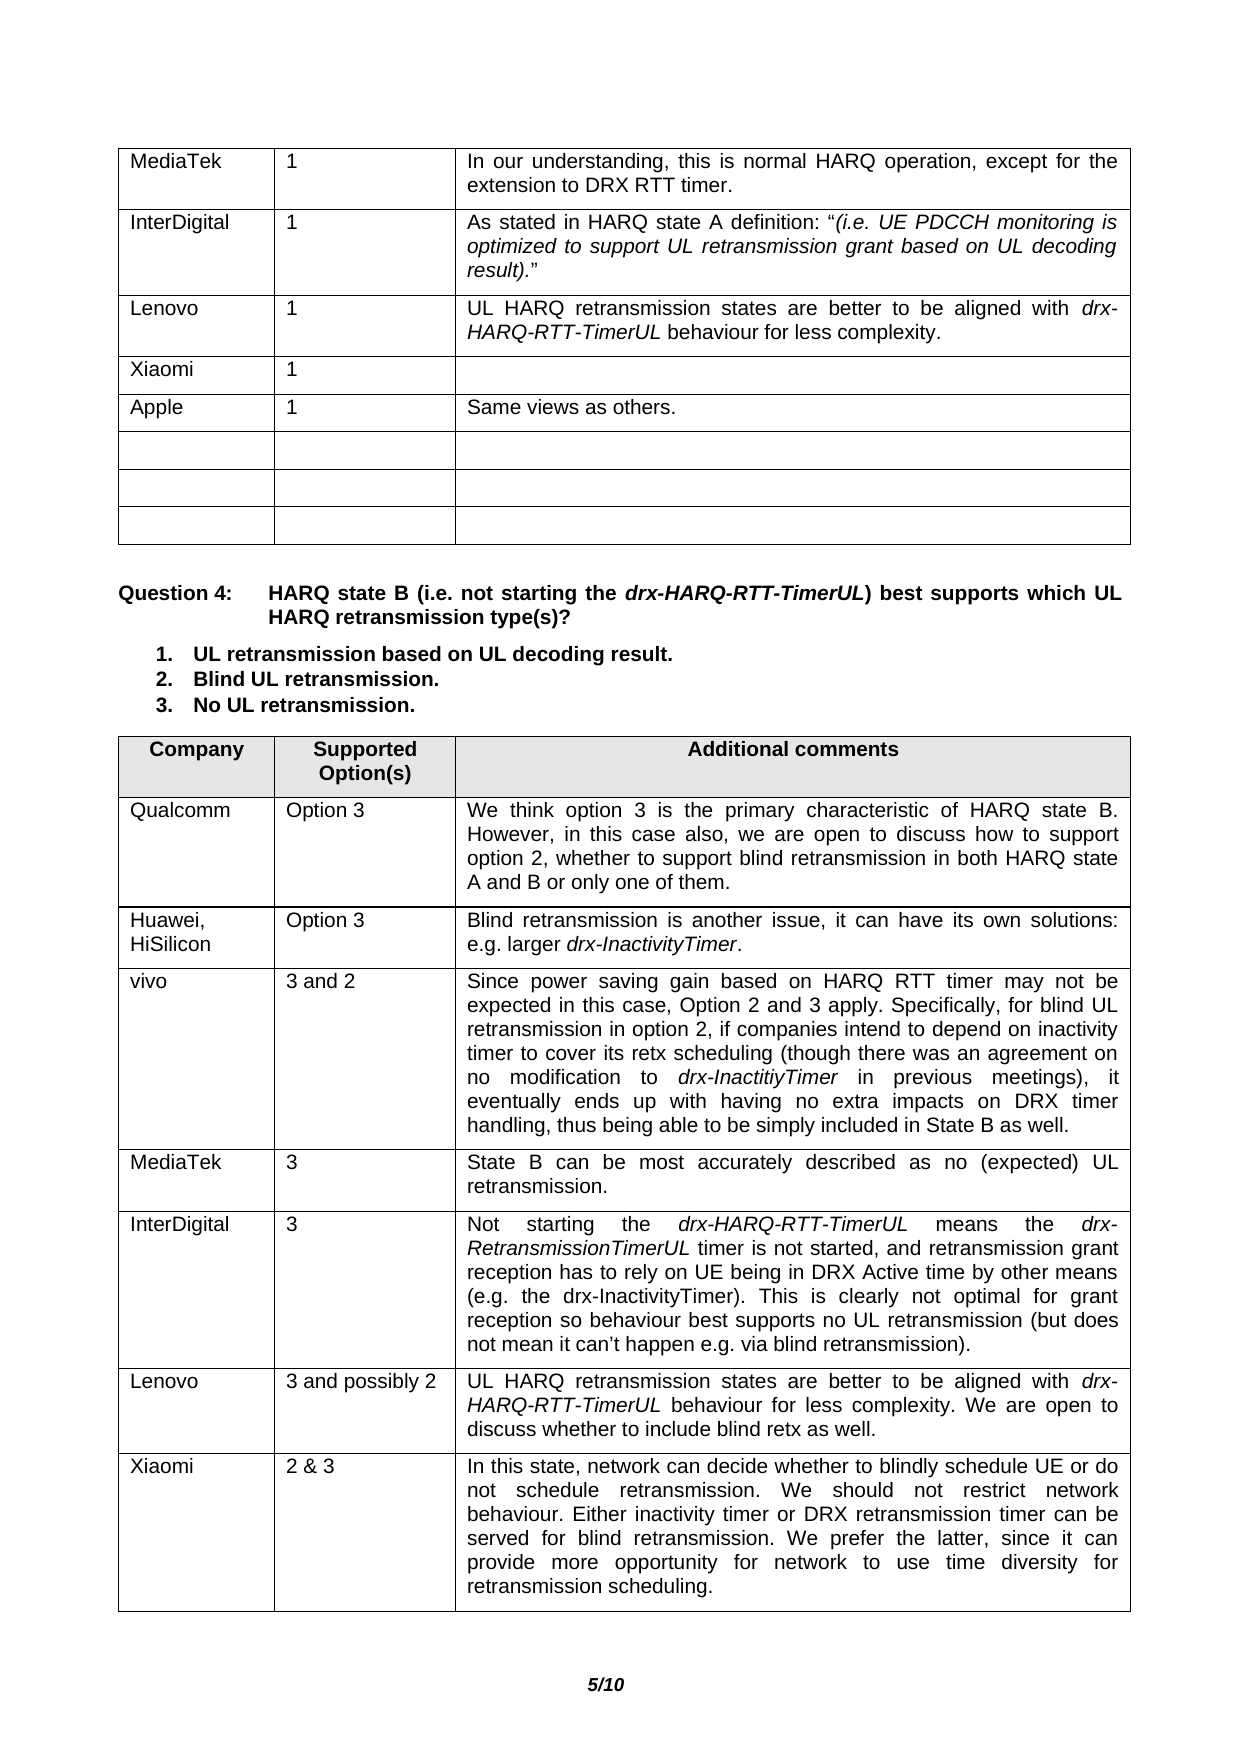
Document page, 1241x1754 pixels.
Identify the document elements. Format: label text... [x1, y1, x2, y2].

table_cell Option 3 [275, 908, 455, 968]
table_cell 1 [275, 357, 455, 393]
table_header Company [119, 737, 274, 797]
table_cell [275, 432, 455, 468]
table_cell [456, 507, 1130, 543]
table_cell Xiaomi [119, 1454, 274, 1611]
table_cell Xiaomi [119, 357, 274, 393]
table_cell Blind retransmission is another issue, it can have its own solutions: e.g. larger drx-InactivityTimer. [456, 908, 1130, 968]
table_cell InterDigital [119, 1212, 274, 1368]
table_cell Since power saving gain based on HARQ RTT timer may not be expected in this case, Option 2 and 3 apply. Specifically, for blind UL retransmission in option 2, if companies intend to depend on inactivity timer to cover its retx scheduling (though there was an agreement on no modification to drx-InactitiyTimer in previous meetings), it eventually ends up with having no extra impacts on DRX timer handling, thus being able to be simply included in State B as well. [456, 969, 1130, 1149]
table_cell [119, 432, 274, 468]
table_cell Lenovo [119, 1369, 274, 1453]
list Blind UL retransmission. [156, 667, 1122, 691]
table_cell 1 [275, 296, 455, 356]
table_cell [119, 507, 274, 543]
table_cell 3 and 2 [275, 969, 455, 1149]
table_cell [456, 470, 1130, 506]
table_cell UL HARQ retransmission states are better to be aligned with drx-HARQ-RTT-TimerUL behaviour for less complexity. We are open to discuss whether to include blind retx as well. [456, 1369, 1130, 1453]
table_cell 3 [275, 1212, 455, 1368]
table_cell We think option 3 is the primary characteristic of HARQ state B. However, in this case also, we are open to discuss how to support option 2, whether to support blind retransmission in both HARQ state A and B or only one of them. [456, 798, 1130, 906]
table_cell State B can be most accurately described as no (expected) UL retransmission. [456, 1150, 1130, 1211]
table_cell Apple [119, 395, 274, 431]
table_cell 3 and possibly 2 [275, 1369, 455, 1453]
table_cell MediaTek [119, 149, 274, 209]
table_header Additional comments [456, 737, 1130, 797]
table_cell 1 [275, 395, 455, 431]
table_cell vivo [119, 969, 274, 1149]
table_cell In our understanding, this is normal HARQ operation, except for the extension to DRX RTT timer. [456, 149, 1130, 209]
table_cell Not starting the drx-HARQ-RTT-TimerUL means the drx-RetransmissionTimerUL timer is not started, and retransmission grant reception has to rely on UE being in DRX Active time by other means (e.g. the drx-InactivityTimer). This is clearly not optimal for grant reception so behaviour best supports no UL retransmission (but does not mean it can’t happen e.g. via blind retransmission). [456, 1212, 1130, 1368]
table_cell [275, 507, 455, 543]
table_cell InterDigital [119, 210, 274, 294]
table_cell 1 [275, 149, 455, 209]
text Question 4: HARQ state B (i.e. not starting the drx-HARQ-RTT-TimerUL) best supports which UL HARQ retransmission type(s)? [118, 581, 1122, 629]
table_cell [456, 432, 1130, 468]
table_cell Qualcomm [119, 798, 274, 906]
table_cell [119, 470, 274, 506]
table_cell MediaTek [119, 1150, 274, 1211]
list UL retransmission based on UL decoding result. [156, 641, 1122, 665]
table_cell In this state, network can decide whether to blindly schedule UE or do not schedule retransmission. We should not restrict network behaviour. Either inactivity timer or DRX retransmission timer can be served for blind retransmission. We prefer the latter, since it can provide more opportunity for network to use time diversity for retransmission scheduling. [456, 1454, 1130, 1611]
table_cell 3 [275, 1150, 455, 1211]
table_cell As stated in HARQ state A definition: “(i.e. UE PDCCH monitoring is optimized to support UL retransmission grant based on UL decoding result).” [456, 210, 1130, 294]
table_cell Same views as others. [456, 395, 1130, 431]
table_cell Lenovo [119, 296, 274, 356]
table_cell [456, 357, 1130, 393]
table_cell 2 & 3 [275, 1454, 455, 1611]
table_cell Huawei, HiSilicon [119, 908, 274, 968]
table_header Supported Option(s) [275, 737, 455, 797]
table_cell Option 3 [275, 798, 455, 906]
table_cell UL HARQ retransmission states are better to be aligned with drx-HARQ-RTT-TimerUL behaviour for less complexity. [456, 296, 1130, 356]
table_cell [275, 470, 455, 506]
table_cell 1 [275, 210, 455, 294]
list No UL retransmission. [156, 693, 1122, 717]
